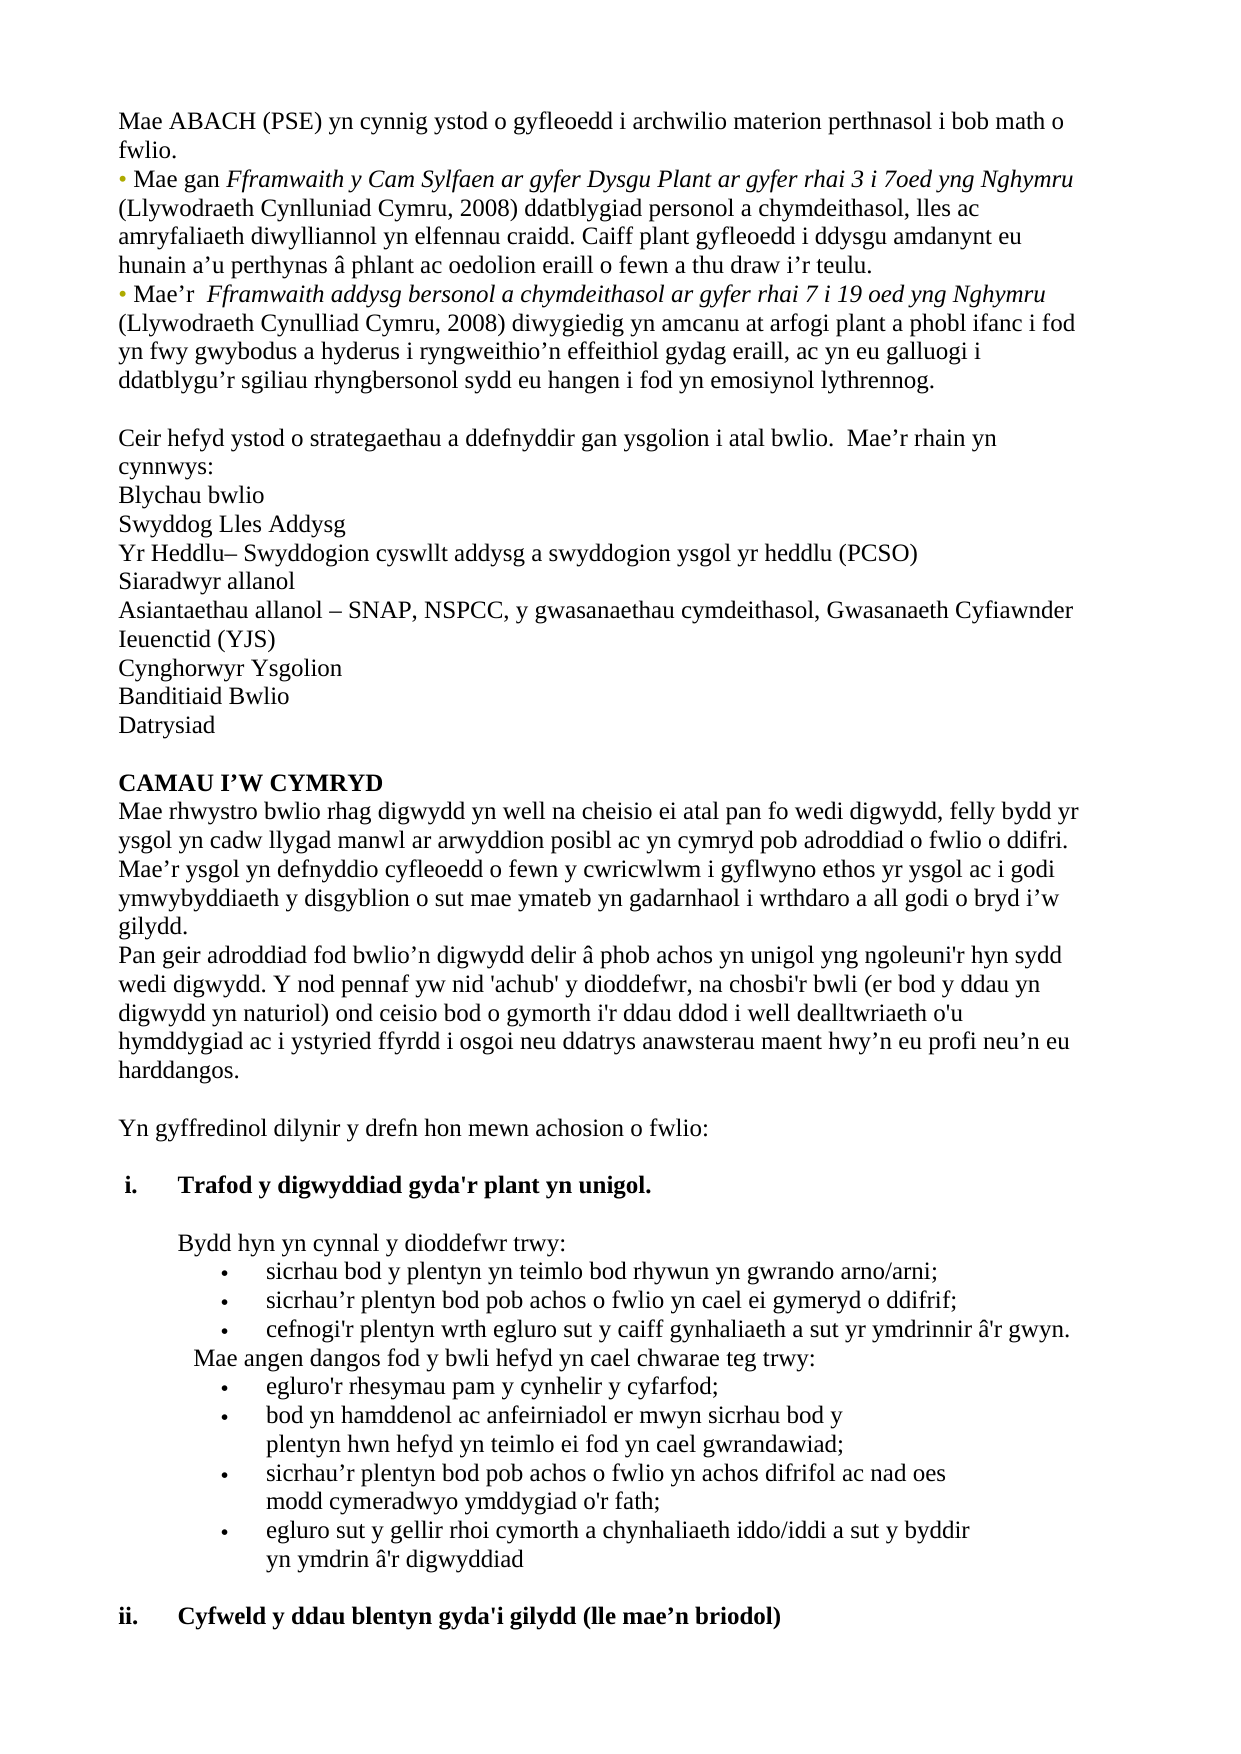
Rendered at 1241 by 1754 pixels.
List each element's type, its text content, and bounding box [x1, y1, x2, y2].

text • Mae’r Fframwaith addysg bersonol a chymdeithasol ar gyfer rhai 7 i 19 oed yng Nghymru (Llywodraeth Cynulliad Cymru, 2008) diwygiedig yn amcanu at arfogi plant a phobl ifanc i fod yn fwy gwybodus a hyderus i ryngweithio’n effeithiol gydag eraill, ac yn eu galluogi i ddatblygu’r sgiliau rhyngbersonol sydd eu hangen i fod yn emosiynol lythrennog. [118, 279, 1081, 394]
text plentyn hwn hefyd yn teimlo ei fod yn cael gwrandawiad; [266, 1429, 1081, 1458]
list sicrhau’r plentyn bod pob achos o fwlio yn cael ei gymeryd o ddifrif; [222, 1285, 1081, 1314]
list cefnogi'r plentyn wrth egluro sut y caiff gynhaliaeth a sut yr ymdrinnir â'r gwyn. [222, 1314, 1081, 1343]
text Ceir hefyd ystod o strategaethau a ddefnyddir gan ysgolion i atal bwlio. Mae’r rhain yn cynnwys: [118, 423, 1081, 480]
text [118, 1601, 1081, 1630]
text • Mae gan Fframwaith y Cam Sylfaen ar gyfer Dysgu Plant ar gyfer rhai 3 i 7oed yng Nghymru (Llywodraeth Cynlluniad Cymru, 2008) ddatblygiad personol a chymdeithasol, lles ac amryfaliaeth diwylliannol yn elfennau craidd. Caiff plant gyfleoedd i ddysgu amdanynt eu hunain a’u perthynas â phlant ac oedolion eraill o fewn a thu draw i’r teulu. [118, 164, 1081, 279]
text Mae rhwystro bwlio rhag digwydd yn well na cheisio ei atal pan fo wedi digwydd, felly bydd yr ysgol yn cadw llygad manwl ar arwyddion posibl ac yn cymryd pob adroddiad o fwlio o ddifri. Mae’r ysgol yn defnyddio cyfleoedd o fewn y cwricwlwm i gyflwyno ethos yr ysgol ac i godi ymwybyddiaeth y disgyblion o sut mae ymateb yn gadarnhaol i wrthdaro a all godi o bryd i’w gilydd. [118, 796, 1081, 940]
list bod yn hamddenol ac anfeirniadol er mwyn sicrhau bod y [222, 1400, 1081, 1429]
list sicrhau’r plentyn bod pob achos o fwlio yn achos difrifol ac nad oes [222, 1458, 1081, 1486]
text Banditiaid Bwlio [118, 681, 1081, 710]
text Blychau bwlio [118, 480, 1081, 509]
list egluro sut y gellir rhoi cymorth a chynhaliaeth iddo/iddi a sut y byddir [222, 1515, 1081, 1544]
text yn ymdrin â'r digwyddiad [266, 1544, 1081, 1573]
text CAMAU I’W CYMRYD [118, 768, 1081, 796]
text Yn gyffredinol dilynir y drefn hon mewn achosion o fwlio: [118, 1113, 1081, 1141]
text Datrysiad [118, 710, 1081, 739]
list egluro'r rhesymau pam y cynhelir y cyfarfod; [222, 1371, 1081, 1400]
text Pan geir adroddiad fod bwlio’n digwydd delir â phob achos yn unigol yng ngoleuni'r hyn sydd wedi digwydd. Y nod pennaf yw nid 'achub' y dioddefwr, na chosbi'r bwli (er bod y ddau yn digwydd yn naturiol) ond ceisio bod o gymorth i'r ddau ddod i well dealltwriaeth o'u hymddygiad ac i ystyried ffyrdd i osgoi neu ddatrys anawsterau maent hwy’n eu profi neu’n eu harddangos. [118, 940, 1081, 1084]
text Siaradwyr allanol [118, 566, 1081, 595]
list Trafod y digwyddiad gyda'r plant yn unigol. [124, 1170, 1081, 1228]
list sicrhau bod y plentyn yn teimlo bod rhywun yn gwrando arno/arni; [222, 1256, 1081, 1285]
text Cynghorwyr Ysgolion [118, 653, 1081, 681]
text Mae ABACH (PSE) yn cynnig ystod o gyfleoedd i archwilio materion perthnasol i bob math o fwlio. [118, 106, 1081, 164]
text modd cymeradwyo ymddygiad o'r fath; [236, 1486, 1081, 1515]
text Swyddog Lles Addysg [118, 509, 1081, 538]
text Yr Heddlu– Swyddogion cyswllt addysg a swyddogion ysgol yr heddlu (PCSO) [118, 538, 1081, 566]
text Mae angen dangos fod y bwli hefyd yn cael chwarae teg trwy: [118, 1343, 1081, 1371]
text Asiantaethau allanol – SNAP, NSPCC, y gwasanaethau cymdeithasol, Gwasanaeth Cyfiawnder Ieuenctid (YJS) [118, 595, 1081, 653]
text Bydd hyn yn cynnal y dioddefwr trwy: [118, 1228, 1081, 1256]
